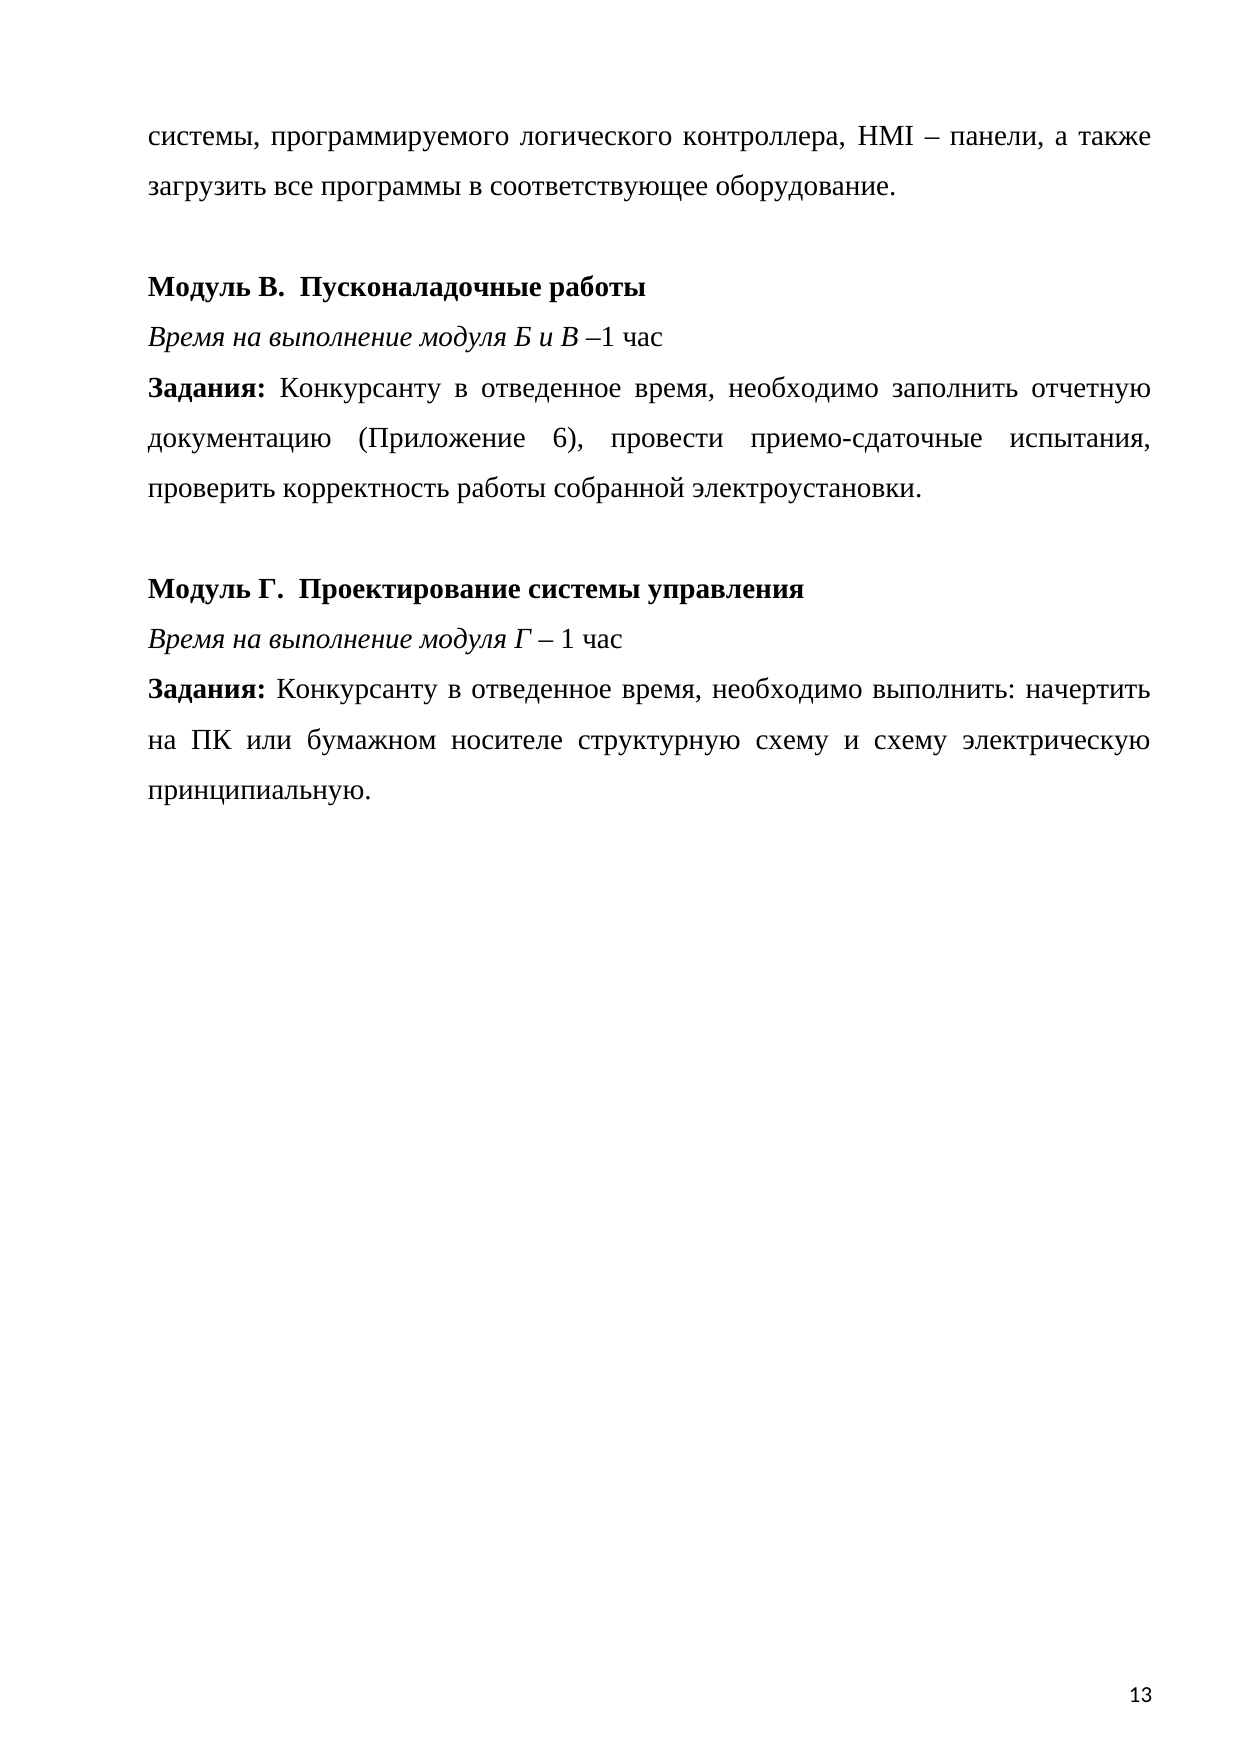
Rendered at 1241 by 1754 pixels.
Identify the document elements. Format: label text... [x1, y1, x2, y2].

text Время на выполнение модуля Г – 1 час [148, 621, 1152, 655]
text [148, 118, 1152, 202]
text Задания: Конкурсанту в отведенное время, необходимо заполнить отчетную документацию (Приложение 6), провести приемо-сдаточные испытания, проверить корректность работы собранной электроустановки. [148, 370, 1152, 504]
text Время на выполнение модуля Б и В –1 час [148, 319, 1152, 353]
text Модуль Г. Проектирование системы управления [148, 571, 1152, 604]
text Модуль В. Пусконаладочные работы [148, 269, 1152, 303]
text Задания: Конкурсанту в отведенное время, необходимо выполнить: начертить на ПК или бумажном носителе структурную схему и схему электрическую принципиальную. [148, 672, 1152, 806]
